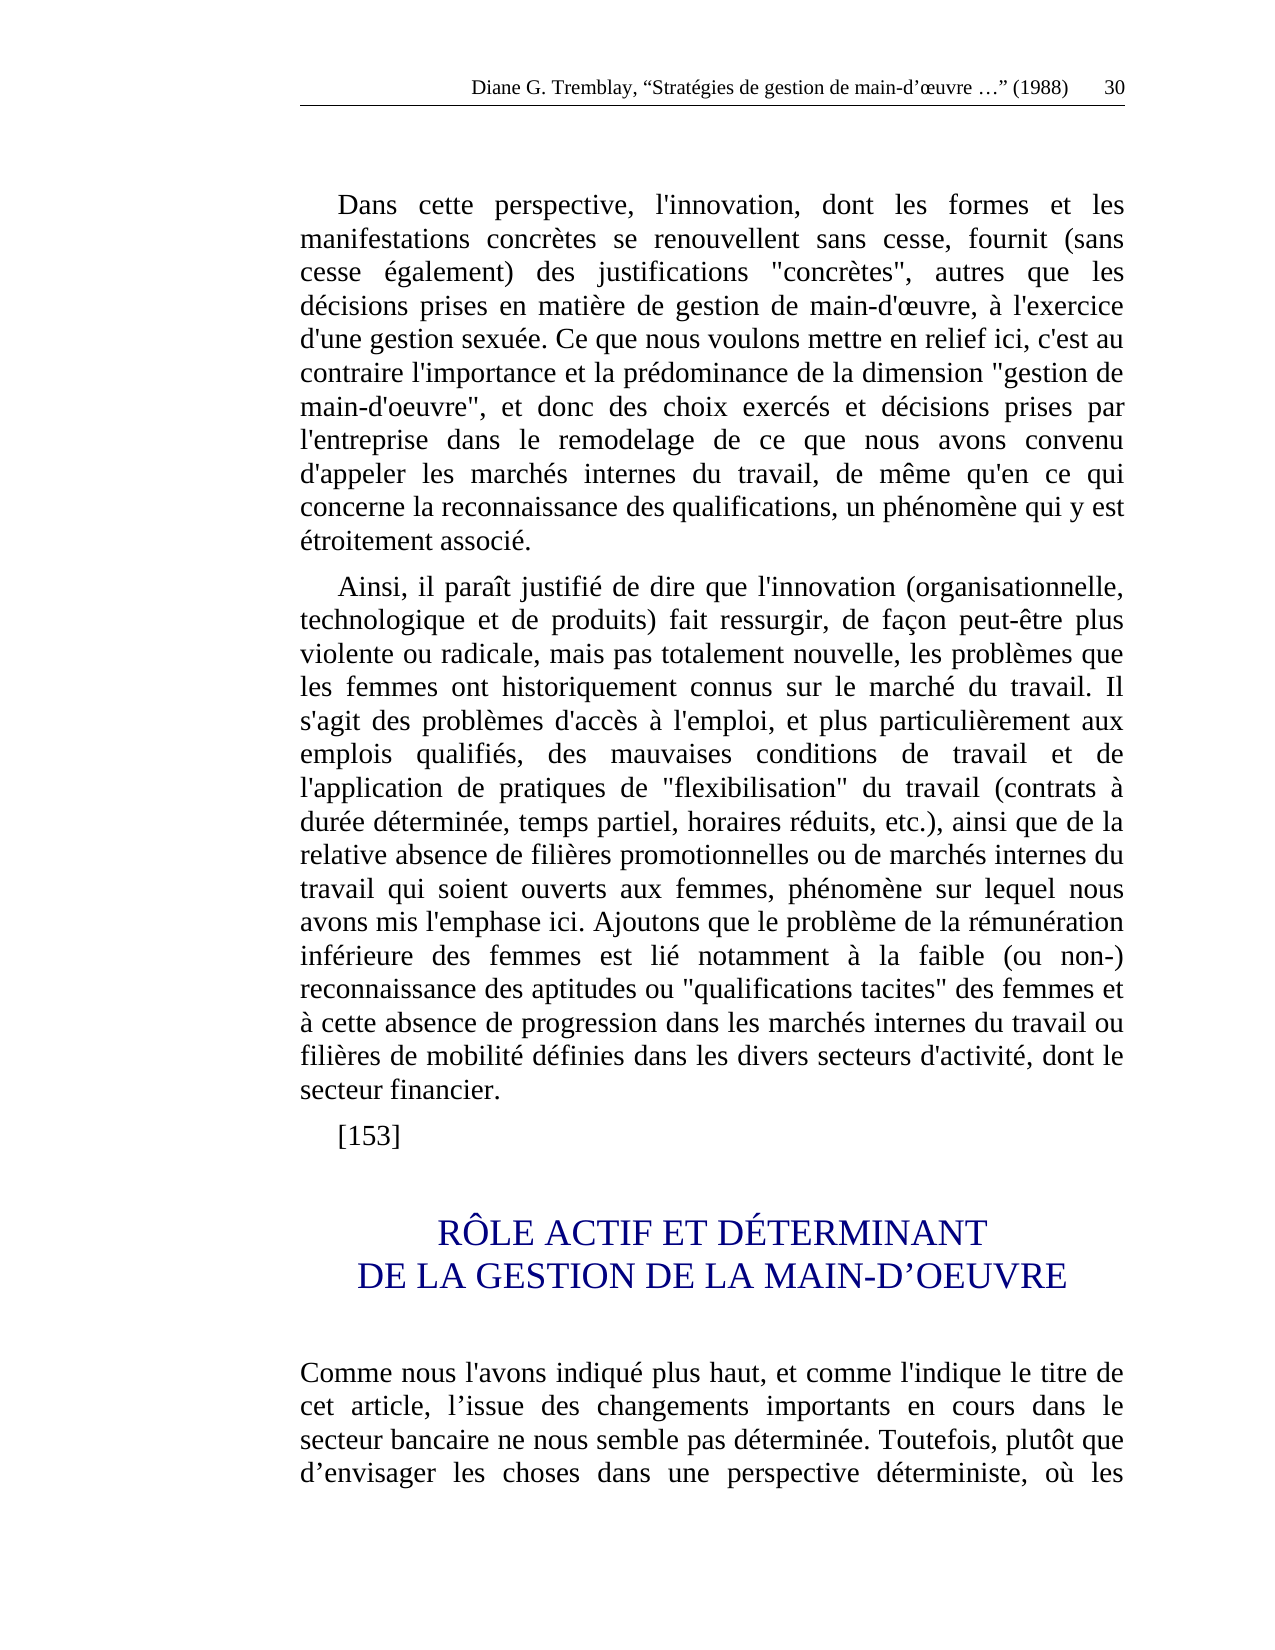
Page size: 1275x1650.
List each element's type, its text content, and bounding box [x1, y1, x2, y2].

text Dans cette perspective, l'innovation, dont les formes et les manifestations concrètes se renouvellent sans cesse, fournit (sans cesse également) des justifications "concrètes", autres que les décisions prises en matière de gestion de main-d'œuvre, à l'exercice d'une gestion sexuée. Ce que nous voulons mettre en relief ici, c'est au contraire l'importance et la prédominance de la dimension "gestion de main-d'oeuvre", et donc des choix exercés et décisions prises par l'entreprise dans le remodelage de ce que nous avons convenu d'appeler les marchés internes du travail, de même qu'en ce qui concerne la reconnaissance des qualifications, un phénomène qui y est étroitement associé. [300, 187, 1125, 556]
text RÔLE ACTIF ET DÉTERMINANT DE LA GESTION DE LA MAIN-D’OEUVRE [300, 1210, 1125, 1296]
text Ainsi, il paraît justifié de dire que l'innovation (organisationnelle, technologique et de produits) fait ressurgir, de façon peut-être plus violente ou radicale, mais pas totalement nouvelle, les problèmes que les femmes ont historiquement connus sur le marché du travail. Il s'agit des problèmes d'accès à l'emploi, et plus particulièrement aux emplois qualifiés, des mauvaises conditions de travail et de l'application de pratiques de "flexibilisation" du travail (contrats à durée déterminée, temps partiel, horaires réduits, etc.), ainsi que de la relative absence de filières promotionnelles ou de marchés internes du travail qui soient ouverts aux femmes, phénomène sur lequel nous avons mis l'emphase ici. Ajoutons que le problème de la rémunération inférieure des femmes est lié notamment à la faible (ou non-) reconnaissance des aptitudes ou "qualifications tacites" des femmes et à cette absence de progression dans les marchés internes du travail ou filières de mobilité définies dans les divers secteurs d'activité, dont le secteur financier. [300, 569, 1125, 1106]
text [300, 1355, 1125, 1489]
text [153] [300, 1118, 1125, 1152]
